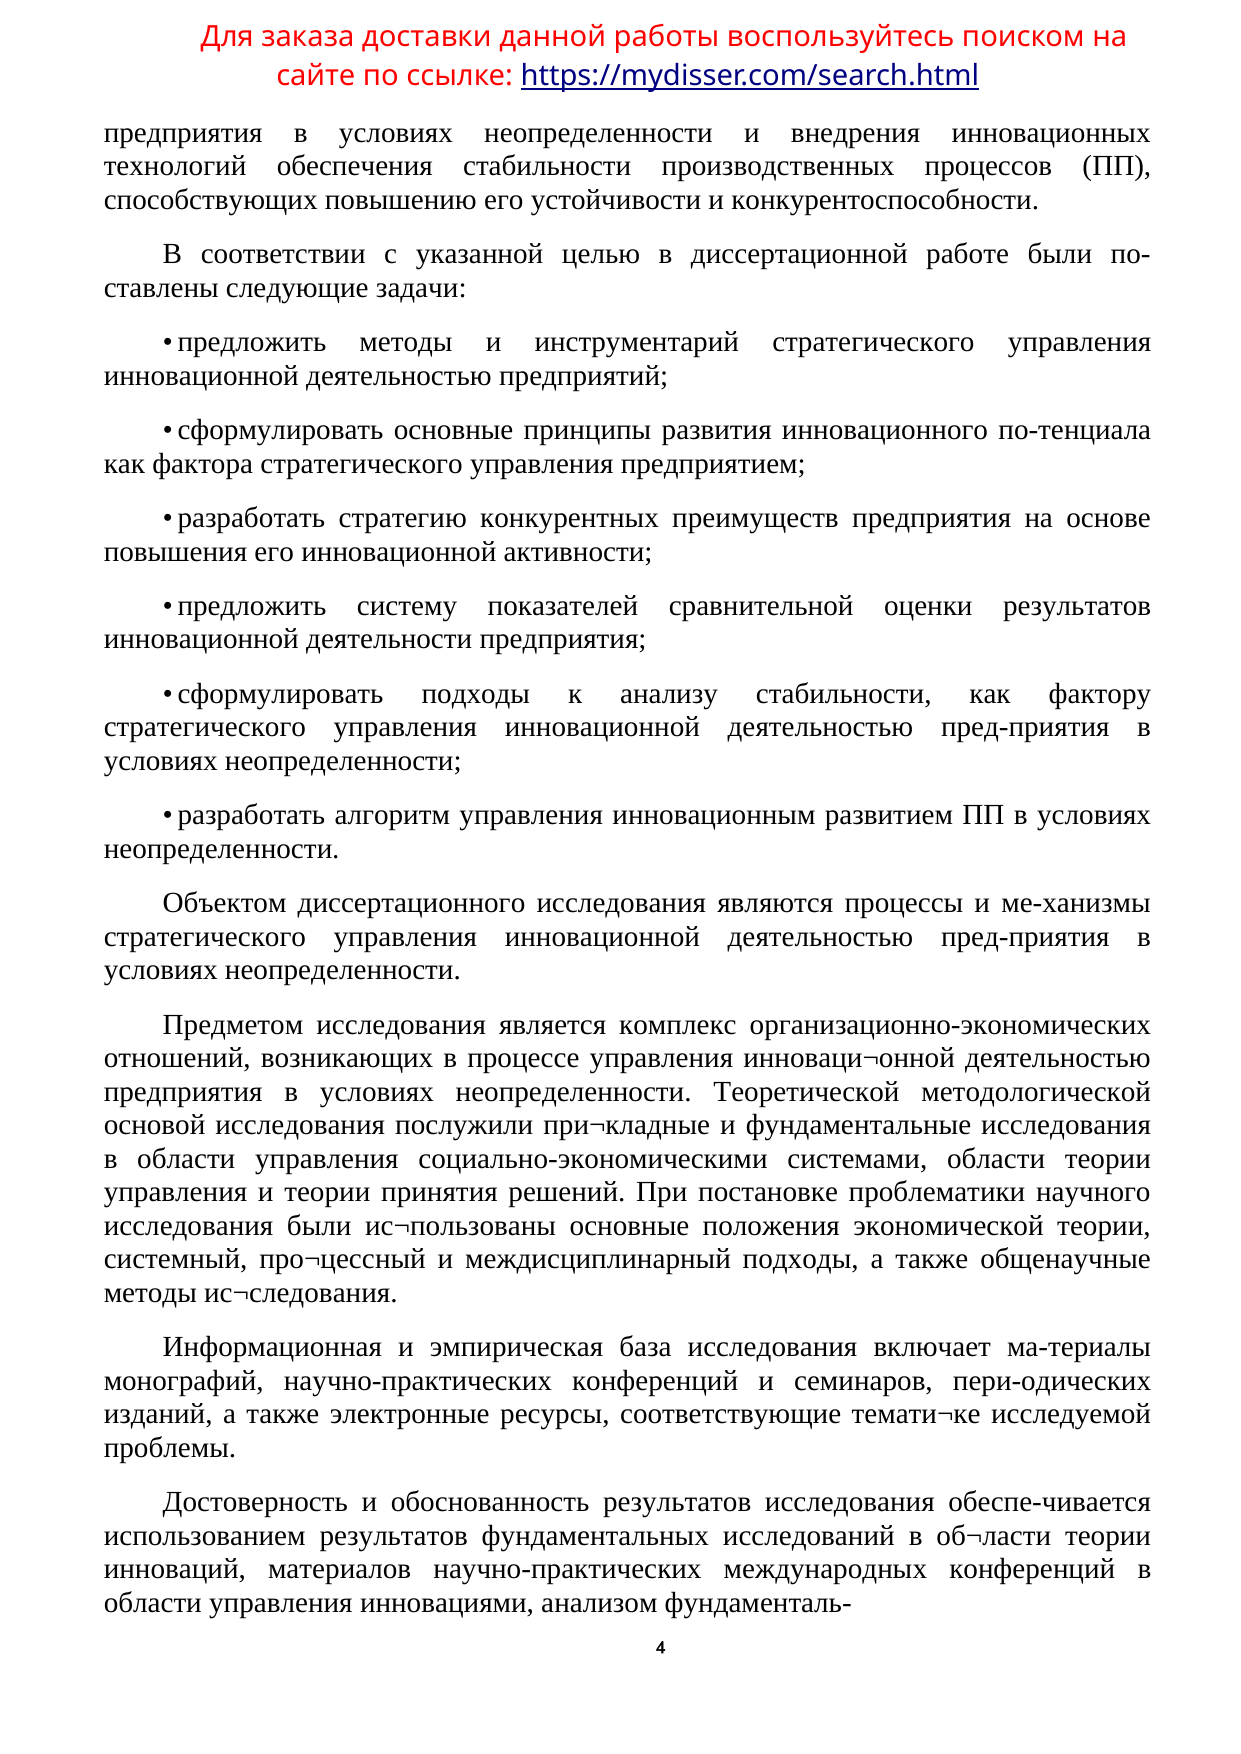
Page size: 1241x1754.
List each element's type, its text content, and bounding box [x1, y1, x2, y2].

text • разработать стратегию конкурентных преимуществ предприятия на основе повышения его инновационной активности; [103, 500, 1152, 567]
text • предложить систему показателей сравнительной оценки результатов инновационной деятельности предприятия; [103, 588, 1152, 655]
text • предложить методы и инструментарий стратегического управления инновационной деятельностью предприятий; [103, 324, 1152, 391]
text Предметом исследования является комплекс организационно-экономических отношений, возникающих в процессе управления инноваци¬онной деятельностью предприятия в условиях неопределенности. Теоретической методологической основой исследования послужили при¬кладные и фундаментальные исследования в области управления социально-экономическими системами, области теории управления и теории принятия решений. При постановке проблематики научного исследования были ис¬пользованы основные положения экономической теории, системный, про¬цессный и междисциплинарный подходы, а также общенаучные методы ис¬следования. [103, 1007, 1152, 1309]
text В соответствии с указанной целью в диссертационной работе были по-ставлены следующие задачи: [103, 236, 1152, 303]
text • разработать алгоритм управления инновационным развитием ПП в условиях неопределенности. [103, 797, 1152, 864]
text • сформулировать подходы к анализу стабильности, как фактору стратегического управления инновационной деятельностью пред-приятия в условиях неопределенности; [103, 676, 1152, 777]
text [103, 115, 1152, 216]
text Информационная и эмпирическая база исследования включает ма-териалы монографий, научно-практических конференций и семинаров, пери-одических изданий, а также электронные ресурсы, соответствующие темати¬ке исследуемой проблемы. [103, 1329, 1152, 1464]
text • сформулировать основные принципы развития инновационного по-тенциала как фактора стратегического управления предприятием; [103, 412, 1152, 479]
text Объектом диссертационного исследования являются процессы и ме-ханизмы стратегического управления инновационной деятельностью пред-приятия в условиях неопределенности. [103, 885, 1152, 986]
text Достоверность и обоснованность результатов исследования обеспе-чивается использованием результатов фундаментальных исследований в об¬ласти теории инноваций, материалов научно-практических международных конференций в области управления инновациями, анализом фундаменталь- [103, 1484, 1152, 1619]
